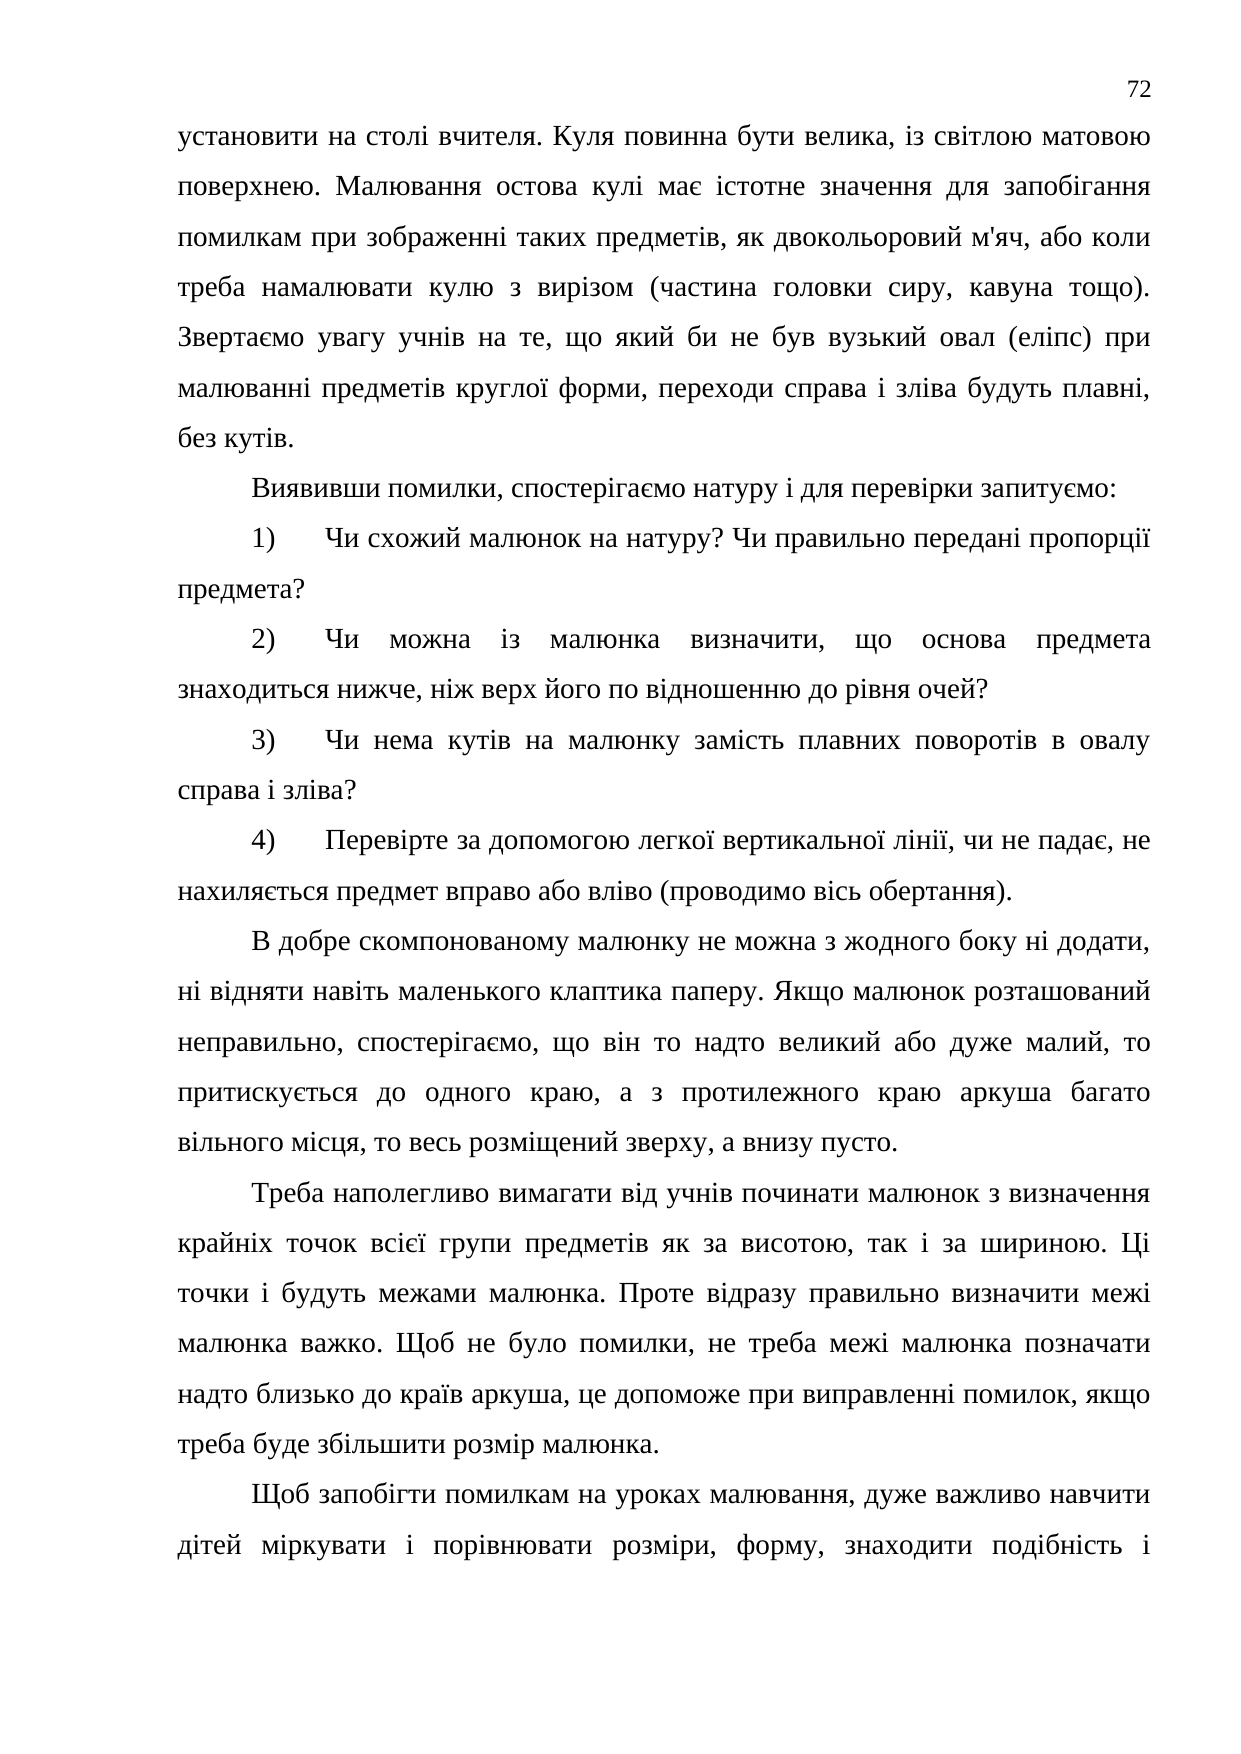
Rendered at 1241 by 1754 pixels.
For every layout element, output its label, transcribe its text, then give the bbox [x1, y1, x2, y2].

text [177, 1477, 1152, 1560]
list Чи схожий малюнок на натуру? Чи правильно передані пропорції предмета? [177, 521, 1152, 604]
list Чи нема кутів на малюнку замість плавних поворотів в овалу справа і зліва? [177, 722, 1152, 806]
list Перевірте за допомогою легкої вертикальної лінії, чи не падає, не нахиляється предмет вправо або вліво (проводимо вісь обертання). [177, 822, 1152, 906]
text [177, 118, 1152, 453]
text Треба наполегливо вимагати від учнів починати малюнок з визначення крайніх точок всієї групи предметів як за висотою, так і за шириною. Ці точки і будуть межами малюнка. Проте відразу правильно визначити межі малюнка важко. Щоб не було помилки, не треба межі малюнка позначати надто близько до країв аркуша, це допоможе при виправленні помилок, якщо треба буде збільшити розмір малюнка. [177, 1175, 1152, 1460]
text В добре скомпонованому малюнку не можна з жодного боку ні додати, ні відняти навіть маленького клаптика паперу. Якщо малюнок розташований неправильно, спостерігаємо, що він то надто великий або дуже малий, то притискується до одного краю, а з протилежного краю аркуша багато вільного місця, то весь розміщений зверху, а внизу пусто. [177, 923, 1152, 1158]
text Виявивши помилки, спостерігаємо натуру і для перевірки запитуємо: [177, 470, 1152, 504]
list Чи можна із малюнка визначити, що основа предмета знаходиться нижче, ніж верх його по відношенню до рівня очей? [177, 621, 1152, 705]
